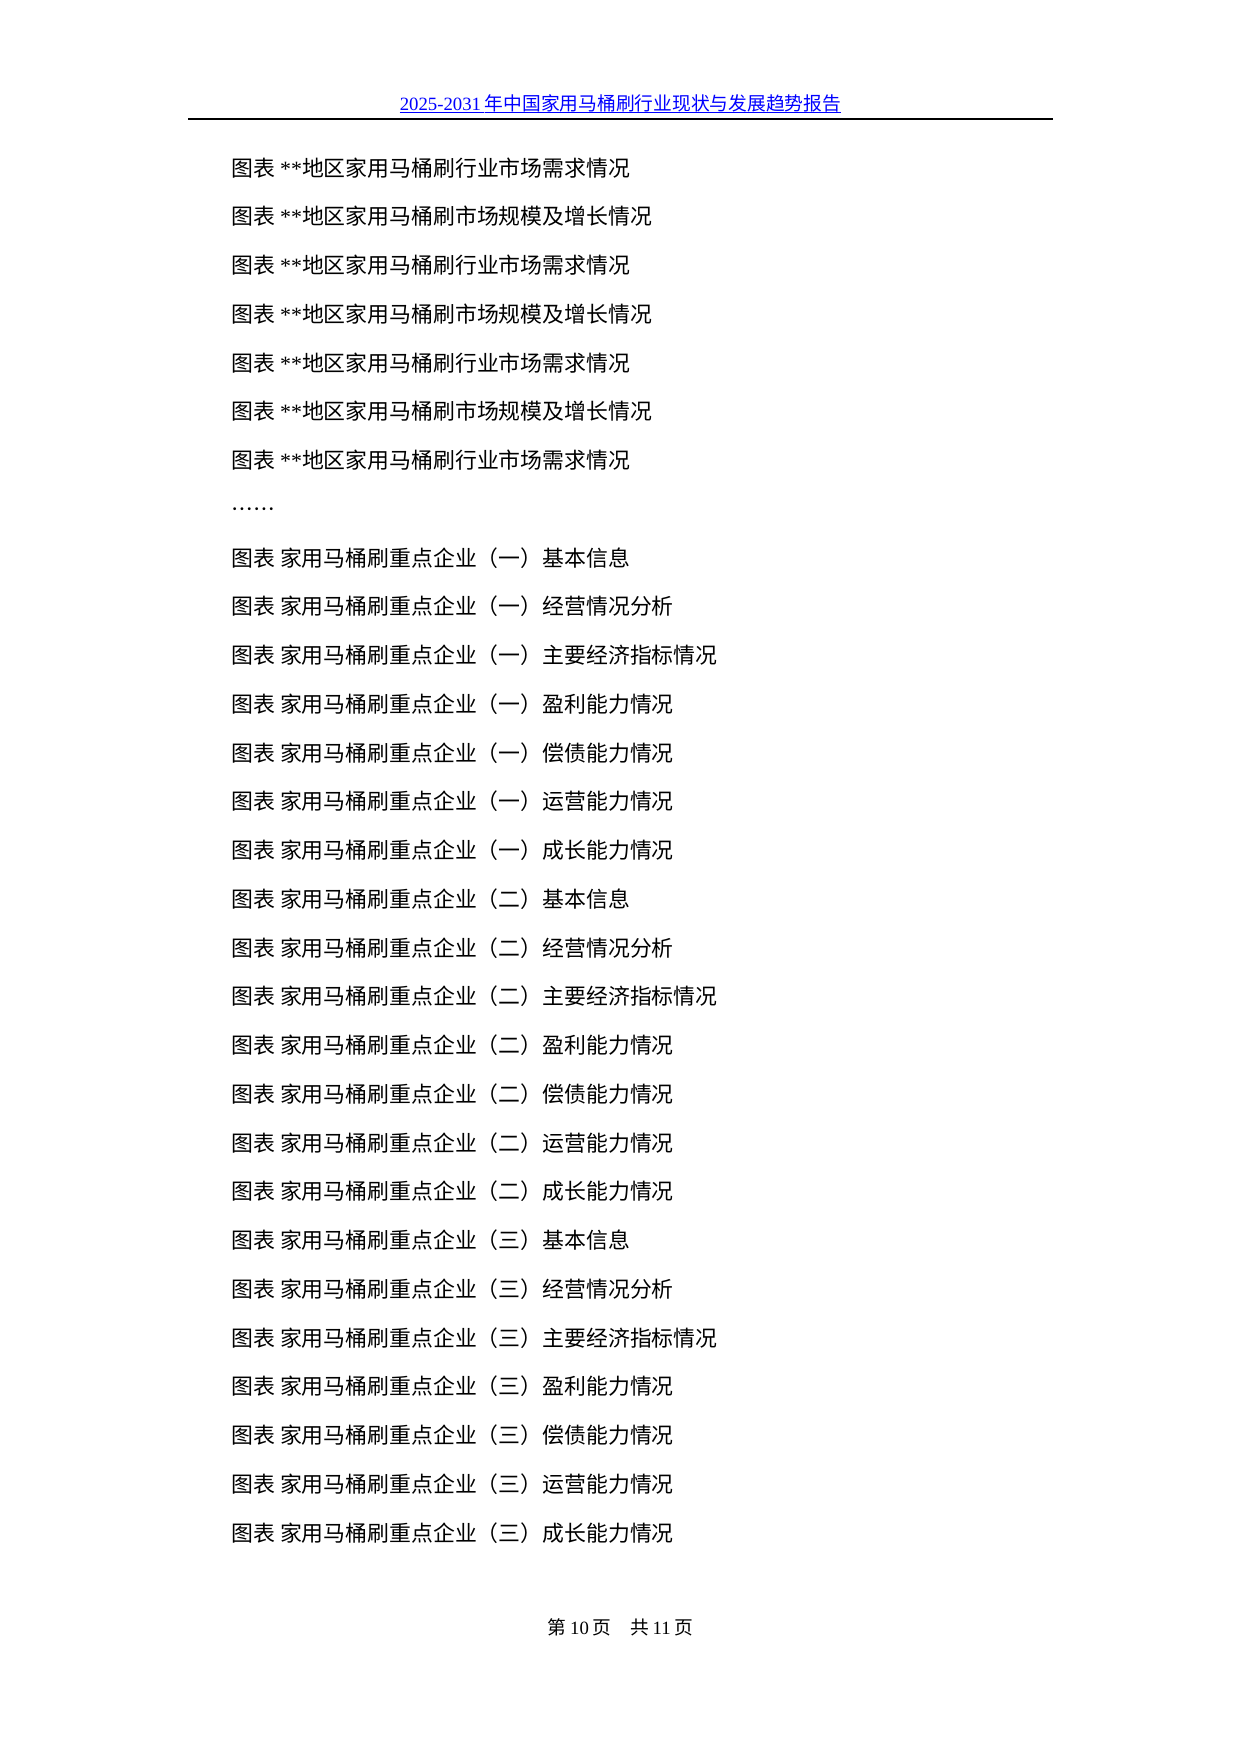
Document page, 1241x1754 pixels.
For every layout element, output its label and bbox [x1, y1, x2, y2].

text [187, 150, 1053, 1548]
